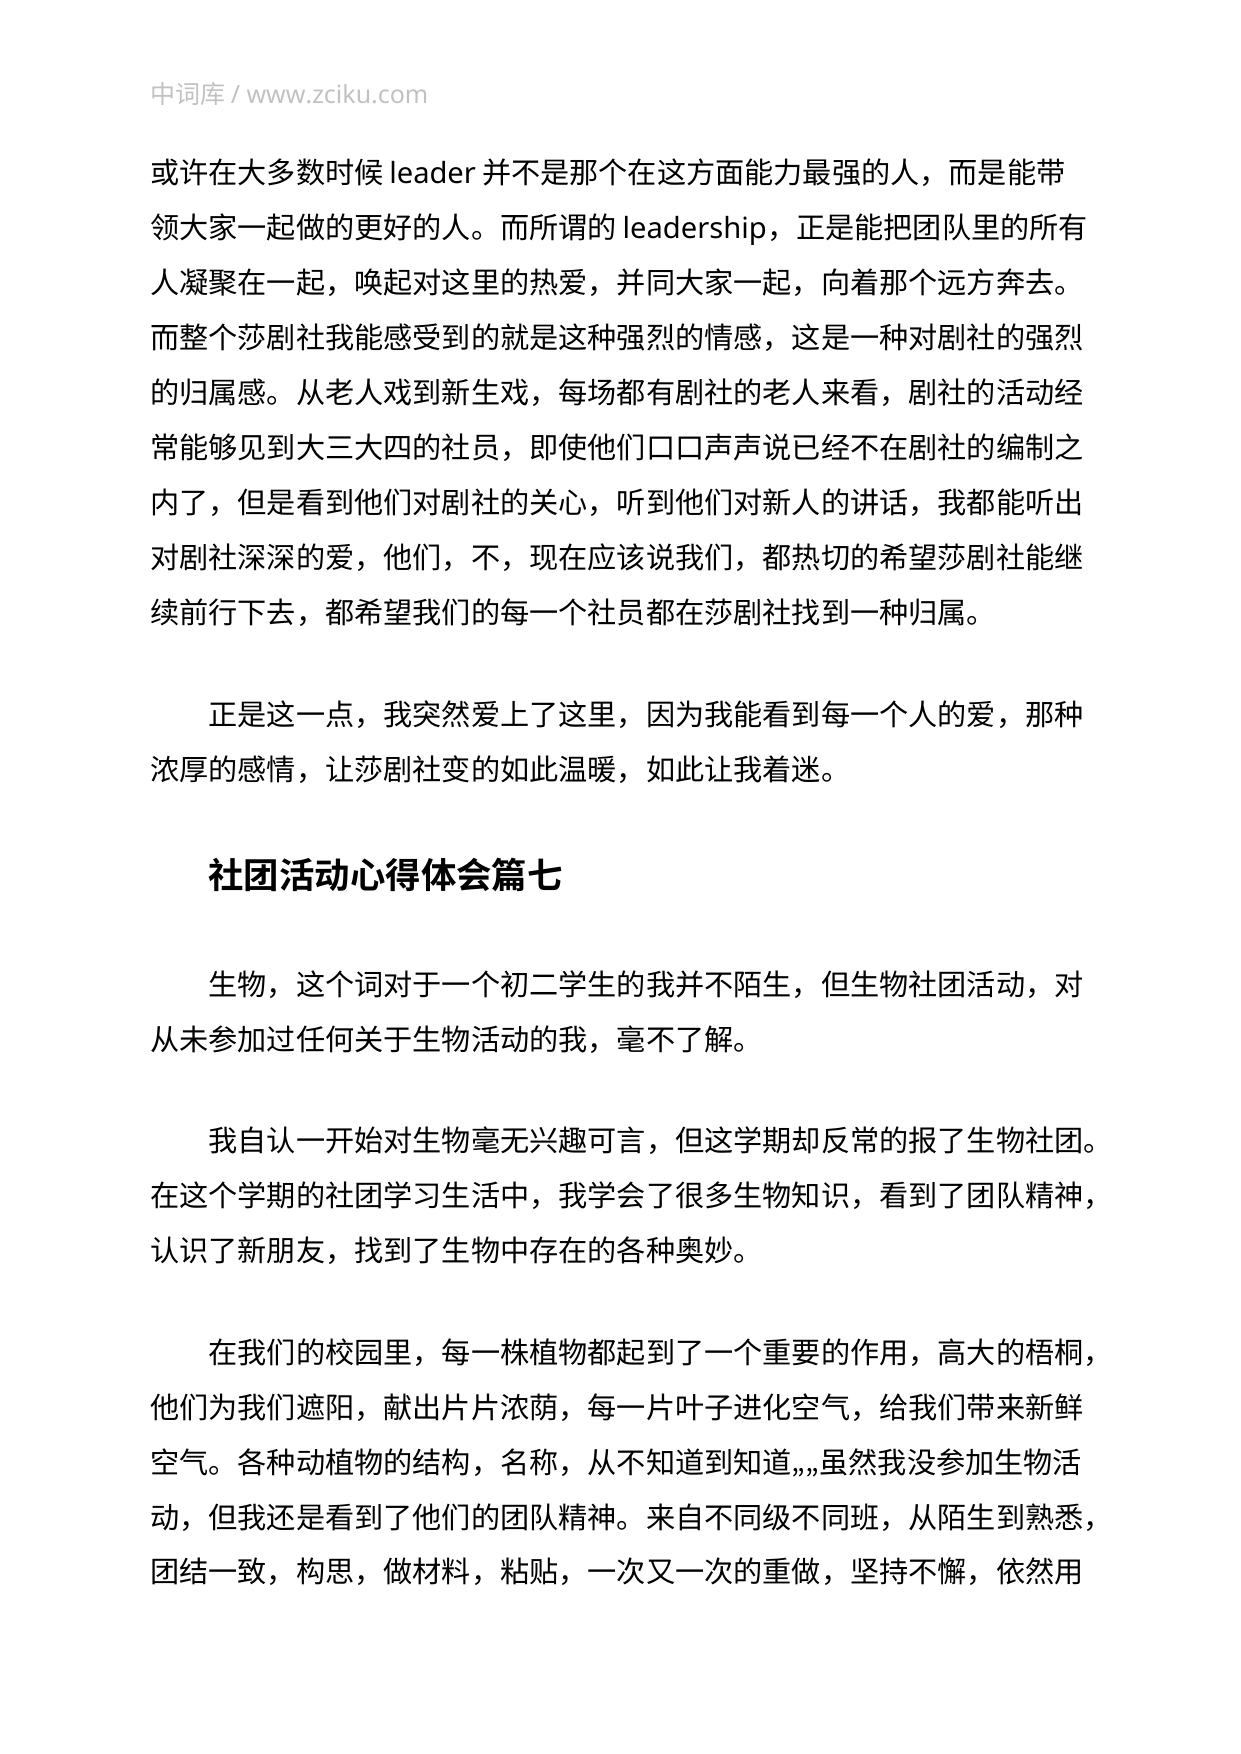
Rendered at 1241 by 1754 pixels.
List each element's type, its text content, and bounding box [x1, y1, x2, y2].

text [150, 1329, 1090, 1591]
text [150, 150, 1090, 632]
text 正是这一点，我突然爱上了这里，因为我能看到每一个人的爱，那种浓厚的感情，让莎剧社变的如此温暖，如此让我着迷。 [150, 691, 1090, 788]
text 社团活动心得体会篇七 [150, 848, 1090, 899]
text 我自认一开始对生物毫无兴趣可言，但这学期却反常的报了生物社团。在这个学期的社团学习生活中，我学会了很多生物知识，看到了团队精神，认识了新朋友，找到了生物中存在的各种奥妙。 [150, 1118, 1090, 1270]
text 生物，这个词对于一个初二学生的我并不陌生，但生物社团活动，对从未参加过任何关于生物活动的我，毫不了解。 [150, 961, 1090, 1058]
